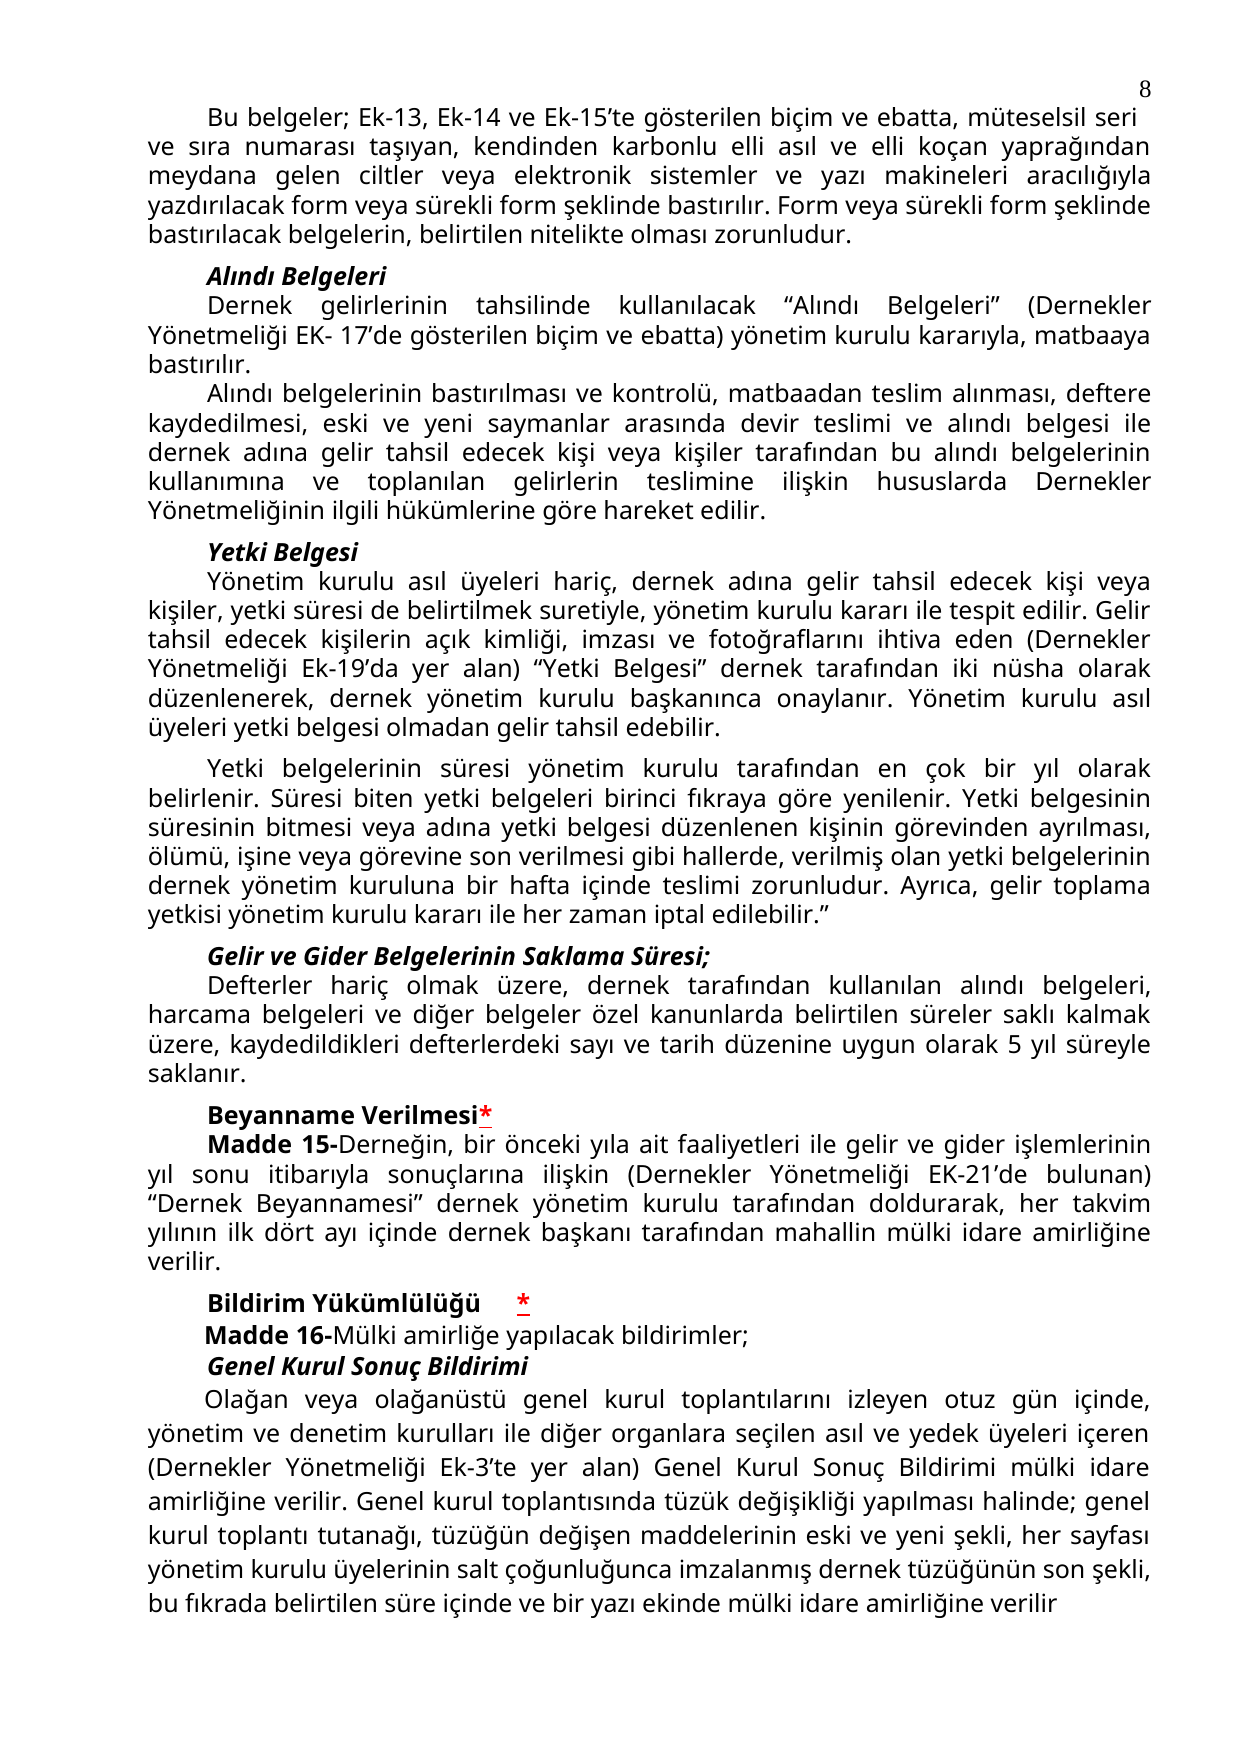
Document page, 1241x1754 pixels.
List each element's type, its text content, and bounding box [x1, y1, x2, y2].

text Beyanname Verilmesi* [148, 1101, 1152, 1131]
text Bu belgeler; Ek-13, Ek-14 ve Ek-15’te gösterilen biçim ve ebatta, müteselsil seri ve sıra numarası taşıyan, kendinden karbonlu elli asıl ve elli koçan yaprağından meydana gelen ciltler veya elektronik sistemler ve yazı makineleri aracılığıyla yazdırılacak form veya sürekli form şeklinde bastırılır. Form veya sürekli form şeklinde bastırılacak belgelerin, belirtilen nitelikte olması zorunludur. [148, 103, 1152, 249]
text Gelir ve Gider Belgelerinin Saklama Süresi; [148, 942, 1152, 971]
text Genel Kurul Sonuç Bildirimi [148, 1352, 1152, 1381]
text Yetki belgelerinin süresi yönetim kurulu tarafından en çok bir yıl olarak belirlenir. Süresi biten yetki belgeleri birinci fıkraya göre yenilenir. Yetki belgesinin süresinin bitmesi veya adına yetki belgesi düzenlenen kişinin görevinden ayrılması, ölümü, işine veya görevine son verilmesi gibi hallerde, verilmiş olan yetki belgelerinin dernek yönetim kuruluna bir hafta içinde teslimi zorunludur. Ayrıca, gelir toplama yetkisi yönetim kurulu kararı ile her zaman iptal edilebilir.” [148, 754, 1152, 929]
text Olağan veya olağanüstü genel kurul toplantılarını izleyen otuz gün içinde, yönetim ve denetim kurulları ile diğer organlara seçilen asıl ve yedek üyeleri içeren (Dernekler Yönetmeliği Ek-3’te yer alan) Genel Kurul Sonuç Bildirimi mülki idare amirliğine verilir. Genel kurul toplantısında tüzük değişikliği yapılması halinde; genel kurul toplantı tutanağı, tüzüğün değişen maddelerinin eski ve yeni şekli, her sayfası yönetim kurulu üyelerinin salt çoğunluğunca imzalanmış dernek tüzüğünün son şekli, bu fıkrada belirtilen süre içinde ve bir yazı ekinde mülki idare amirliğine verilir [148, 1381, 1152, 1620]
text Alındı Belgeleri [148, 262, 1152, 291]
text Bildirim Yükümlülüğü * [148, 1289, 1152, 1318]
text Defterler hariç olmak üzere, dernek tarafından kullanılan alındı belgeleri, harcama belgeleri ve diğer belgeler özel kanunlarda belirtilen süreler saklı kalmak üzere, kaydedildikleri defterlerdeki sayı ve tarih düzenine uygun olarak 5 yıl süreyle saklanır. [148, 971, 1152, 1089]
text Dernek gelirlerinin tahsilinde kullanılacak “Alındı Belgeleri” (Dernekler Yönetmeliği EK- 17’de gösterilen biçim ve ebatta) yönetim kurulu kararıyla, matbaaya bastırılır. [148, 291, 1152, 379]
text Yetki Belgesi [148, 538, 1152, 567]
text Madde 15-Derneğin, bir önceki yıla ait faaliyetleri ile gelir ve gider işlemlerinin yıl sonu itibarıyla sonuçlarına ilişkin (Dernekler Yönetmeliği EK-21’de bulunan) “Dernek Beyannamesi” dernek yönetim kurulu tarafından doldurarak, her takvim yılının ilk dört ayı içinde dernek başkanı tarafından mahallin mülki idare amirliğine verilir. [148, 1131, 1152, 1276]
text Alındı belgelerinin bastırılması ve kontrolü, matbaadan teslim alınması, deftere kaydedilmesi, eski ve yeni saymanlar arasında devir teslimi ve alındı belgesi ile dernek adına gelir tahsil edecek kişi veya kişiler tarafından bu alındı belgelerinin kullanımına ve toplanılan gelirlerin teslimine ilişkin hususlarda Dernekler Yönetmeliğinin ilgili hükümlerine göre hareket edilir. [148, 379, 1152, 525]
text Madde 16-Mülki amirliğe yapılacak bildirimler; [148, 1318, 1152, 1352]
text Yönetim kurulu asıl üyeleri hariç, dernek adına gelir tahsil edecek kişi veya kişiler, yetki süresi de belirtilmek suretiyle, yönetim kurulu kararı ile tespit edilir. Gelir tahsil edecek kişilerin açık kimliği, imzası ve fotoğraflarını ihtiva eden (Dernekler Yönetmeliği Ek-19’da yer alan) “Yetki Belgesi” dernek tarafından iki nüsha olarak düzenlenerek, dernek yönetim kurulu başkanınca onaylanır. Yönetim kurulu asıl üyeleri yetki belgesi olmadan gelir tahsil edebilir. [148, 567, 1152, 742]
